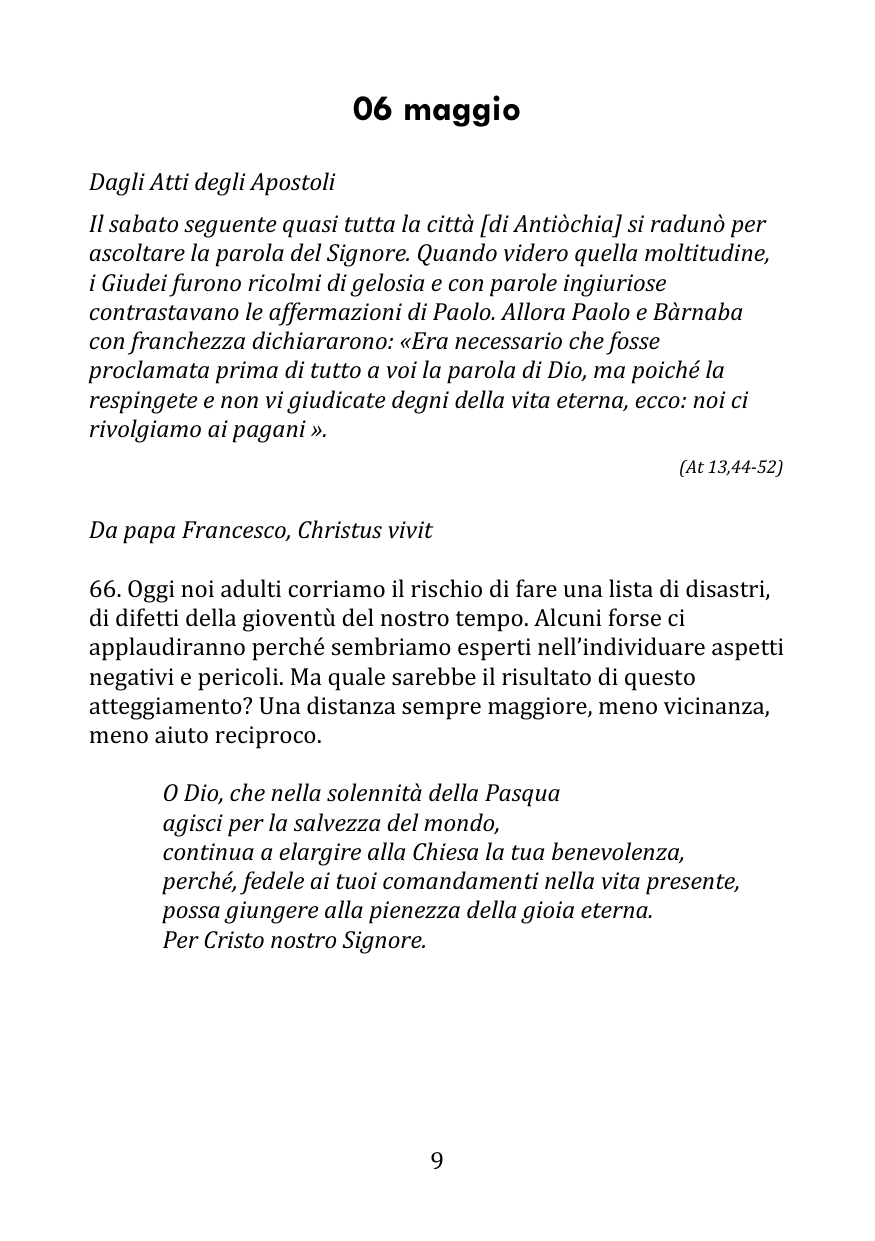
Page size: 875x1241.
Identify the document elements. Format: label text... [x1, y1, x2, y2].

text Dagli Atti degli Apostoli [89, 167, 785, 196]
text (At 13,44-52) [89, 455, 785, 477]
subtitle 06 maggio [89, 89, 785, 129]
text Il sabato seguente quasi tutta la città [di Antiòchia] si radunò per ascoltare la parola del Signore. Quando videro quella moltitudine, i Giudei furono ricolmi di gelosia e con parole ingiuriose contrastavano le affermazioni di Paolo. Allora Paolo e Bàrnaba con franchezza dichiararono: «Era necessario che fosse proclamata prima di tutto a voi la parola di Dio, ma poiché la respingete e non vi giudicate degni della vita eterna, ecco: noi ci rivolgiamo ai pagani ». [89, 209, 785, 443]
text 66. Oggi noi adulti corriamo il rischio di fare una lista di disastri, di difetti della gioventù del nostro tempo. Alcuni forse ci applaudiranno perché sembriamo esperti nell’individuare aspetti negativi e pericoli. Ma quale sarebbe il risultato di questo atteggiamento? Una distanza sempre maggiore, meno vicinanza, meno aiuto reciproco. [89, 573, 785, 749]
text possa giungere alla pienezza della gioia eterna. Per Cristo nostro Signore. [162, 895, 785, 954]
text continua a elargire alla Chiesa la tua benevolenza, [162, 837, 785, 866]
text Da papa Francesco, Christus vivit [89, 515, 785, 544]
text perché, fedele ai tuoi comandamenti nella vita presente, [162, 866, 785, 895]
text agisci per la salvezza del mondo, [162, 807, 785, 837]
text O Dio, che nella solennità della Pasqua [162, 778, 785, 807]
